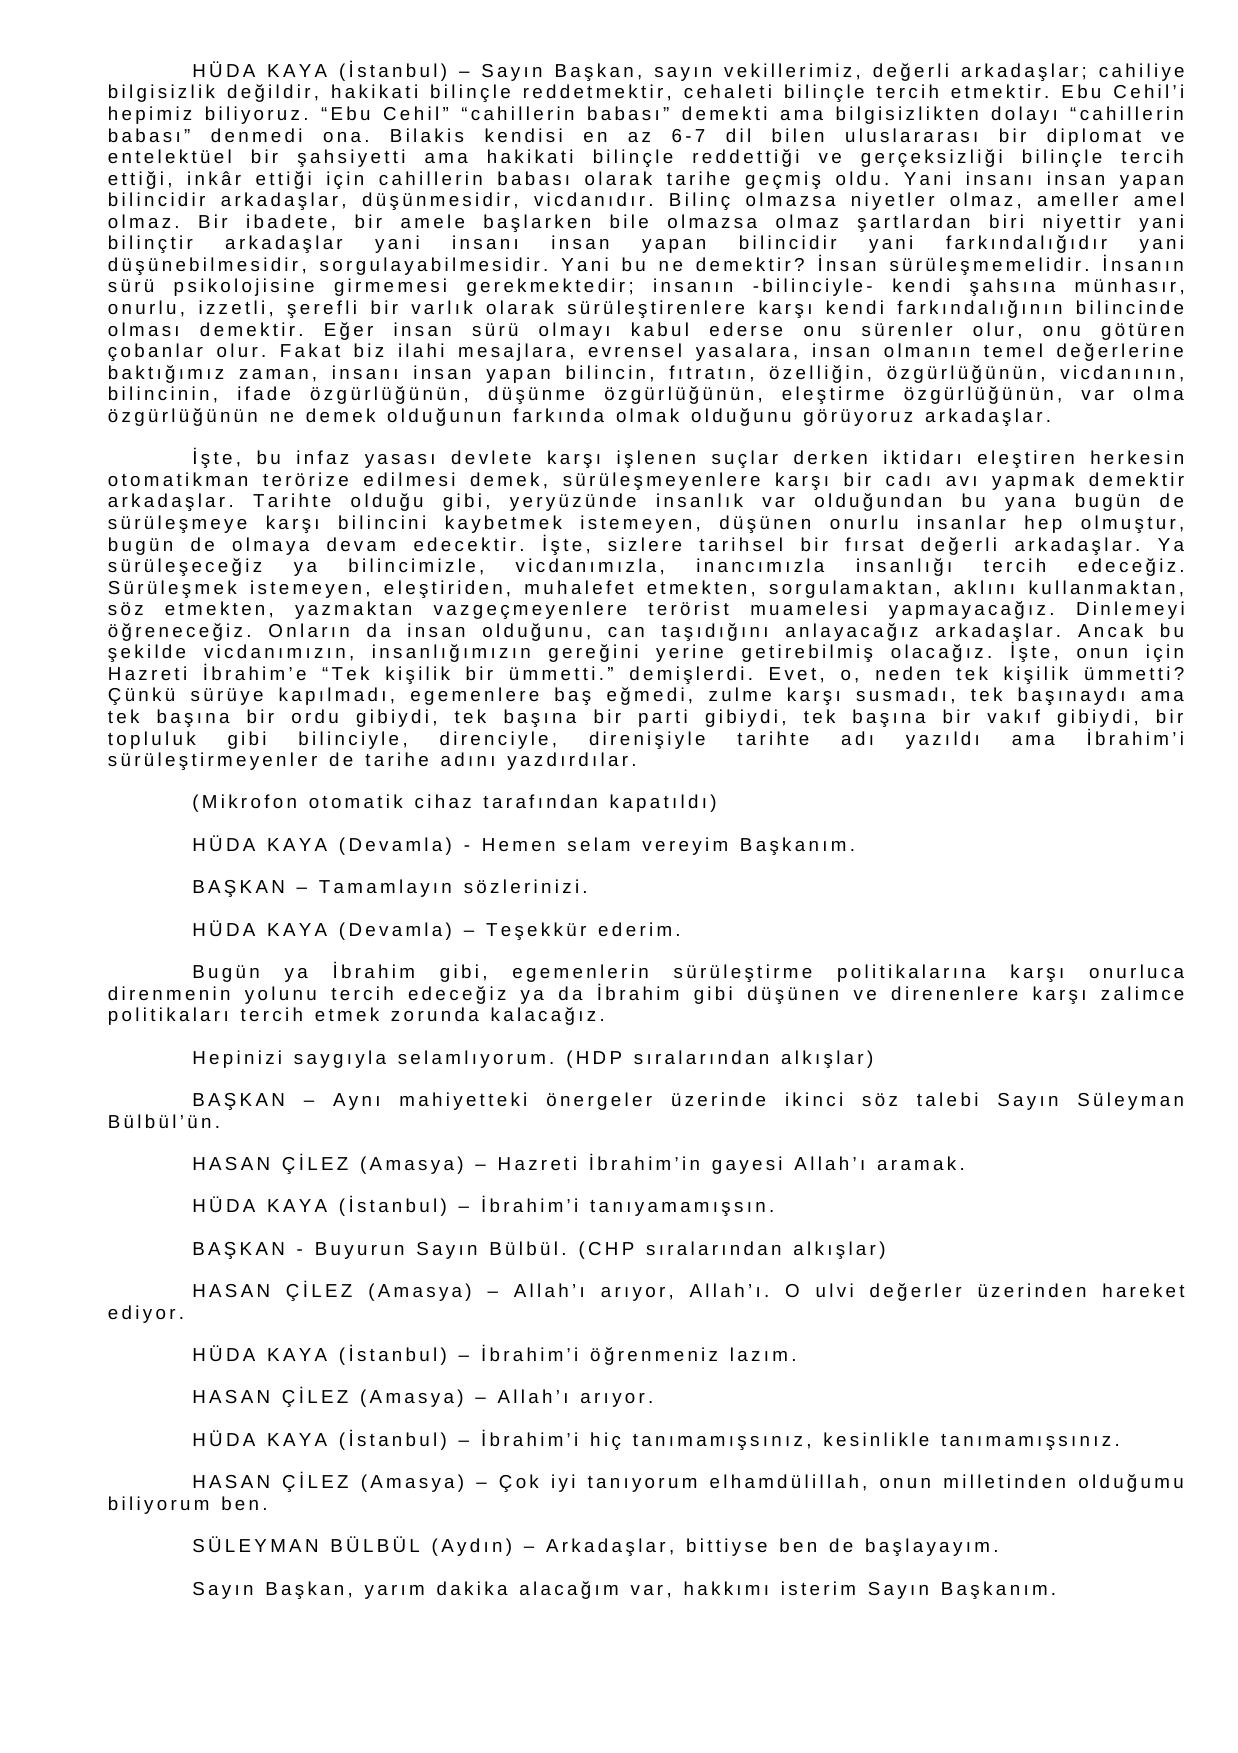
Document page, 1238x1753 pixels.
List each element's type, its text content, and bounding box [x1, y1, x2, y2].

text HÜDA KAYA (İstanbul) – İbrahim’i tanıyamamışsın. [108, 1195, 1186, 1217]
text HÜDA KAYA (İstanbul) – İbrahim’i hiç tanımamışsınız, kesinlikle tanımamışsınız. [108, 1429, 1186, 1450]
text İşte, bu infaz yasası devlete karşı işlenen suçlar derken iktidarı eleştiren herkesin otomatikman terörize edilmesi demek, sürüleşmeyenlere karşı bir cadı avı yapmak demektir arkadaşlar. Tarihte olduğu gibi, yeryüzünde insanlık var olduğundan bu yana bugün de sürüleşmeye karşı bilincini kaybetmek istemeyen, düşünen onurlu insanlar hep olmuştur, bugün de olmaya devam edecektir. İşte, sizlere tarihsel bir fırsat değerli arkadaşlar. Ya sürüleşeceğiz ya bilincimizle, vicdanımızla, inancımızla insanlığı tercih edeceğiz. Sürüleşmek istemeyen, eleştiriden, muhalefet etmekten, sorgulamaktan, aklını kullanmaktan, söz etmekten, yazmaktan vazgeçmeyenlere terörist muamelesi yapmayacağız. Dinlemeyi öğreneceğiz. Onların da insan olduğunu, can taşıdığını anlayacağız arkadaşlar. Ancak bu şekilde vicdanımızın, insanlığımızın gereğini yerine getirebilmiş olacağız. İşte, onun için Hazreti İbrahim’e “Tek kişilik bir ümmetti.” demişlerdi. Evet, o, neden tek kişilik ümmetti? Çünkü sürüye kapılmadı, egemenlere baş eğmedi, zulme karşı susmadı, tek başınaydı ama tek başına bir ordu gibiydi, tek başına bir parti gibiydi, tek başına bir vakıf gibiydi, bir topluluk gibi bilinciyle, direnciyle, direnişiyle tarihte adı yazıldı ama İbrahim’i sürüleştirmeyenler de tarihe adını yazdırdılar. [108, 447, 1186, 771]
text HASAN ÇİLEZ (Amasya) – Allah’ı arıyor. [108, 1386, 1186, 1408]
text HÜDA KAYA (İstanbul) – İbrahim’i öğrenmeniz lazım. [108, 1344, 1186, 1366]
text BAŞKAN – Tamamlayın sözlerinizi. [108, 876, 1186, 898]
text HASAN ÇİLEZ (Amasya) – Hazreti İbrahim’in gayesi Allah’ı aramak. [108, 1153, 1186, 1174]
text HÜDA KAYA (Devamla) - Hemen selam vereyim Başkanım. [108, 834, 1186, 855]
text SÜLEYMAN BÜLBÜL (Aydın) – Arkadaşlar, bittiyse ben de başlayayım. [108, 1535, 1186, 1557]
text BAŞKAN – Aynı mahiyetteki önergeler üzerinde ikinci söz talebi Sayın Süleyman Bülbül’ün. [108, 1089, 1186, 1132]
text Sayın Başkan, yarım dakika alacağım var, hakkımı isterim Sayın Başkanım. [108, 1577, 1186, 1599]
text (Mikrofon otomatik cihaz tarafından kapatıldı) [108, 791, 1186, 813]
text Bugün ya İbrahim gibi, egemenlerin sürüleştirme politikalarına karşı onurluca direnmenin yolunu tercih edeceğiz ya da İbrahim gibi düşünen ve direnenlere karşı zalimce politikaları tercih etmek zorunda kalacağız. [108, 961, 1186, 1026]
text HASAN ÇİLEZ (Amasya) – Allah’ı arıyor, Allah’ı. O ulvi değerler üzerinden hareket ediyor. [108, 1280, 1186, 1323]
text HÜDA KAYA (İstanbul) – Sayın Başkan, sayın vekillerimiz, değerli arkadaşlar; cahiliye bilgisizlik değildir, hakikati bilinçle reddetmektir, cehaleti bilinçle tercih etmektir. Ebu Cehil’i hepimiz biliyoruz. “Ebu Cehil” “cahillerin babası” demekti ama bilgisizlikten dolayı “cahillerin babası” denmedi ona. Bilakis kendisi en az 6-7 dil bilen uluslararası bir diplomat ve entelektüel bir şahsiyetti ama hakikati bilinçle reddettiği ve gerçeksizliği bilinçle tercih ettiği, inkâr ettiği için cahillerin babası olarak tarihe geçmiş oldu. Yani insanı insan yapan bilincidir arkadaşlar, düşünmesidir, vicdanıdır. Bilinç olmazsa niyetler olmaz, ameller amel olmaz. Bir ibadete, bir amele başlarken bile olmazsa olmaz şartlardan biri niyettir yani bilinçtir arkadaşlar yani insanı insan yapan bilincidir yani farkındalığıdır yani düşünebilmesidir, sorgulayabilmesidir. Yani bu ne demektir? İnsan sürüleşmemelidir. İnsanın sürü psikolojisine girmemesi gerekmektedir; insanın -bilinciyle- kendi şahsına münhasır, onurlu, izzetli, şerefli bir varlık olarak sürüleştirenlere karşı kendi farkındalığının bilincinde olması demektir. Eğer insan sürü olmayı kabul ederse onu sürenler olur, onu götüren çobanlar olur. Fakat biz ilahi mesajlara, evrensel yasalara, insan olmanın temel değerlerine baktığımız zaman, insanı insan yapan bilincin, fıtratın, özelliğin, özgürlüğünün, vicdanının, bilincinin, ifade özgürlüğünün, düşünme özgürlüğünün, eleştirme özgürlüğünün, var olma özgürlüğünün ne demek olduğunun farkında olmak olduğunu görüyoruz arkadaşlar. [108, 60, 1186, 426]
text HÜDA KAYA (Devamla) – Teşekkür ederim. [108, 918, 1186, 940]
text BAŞKAN - Buyurun Sayın Bülbül. (CHP sıralarından alkışlar) [108, 1238, 1186, 1259]
text Hepinizi saygıyla selamlıyorum. (HDP sıralarından alkışlar) [108, 1046, 1186, 1068]
text HASAN ÇİLEZ (Amasya) – Çok iyi tanıyorum elhamdülillah, onun milletinden olduğumu biliyorum ben. [108, 1471, 1186, 1514]
